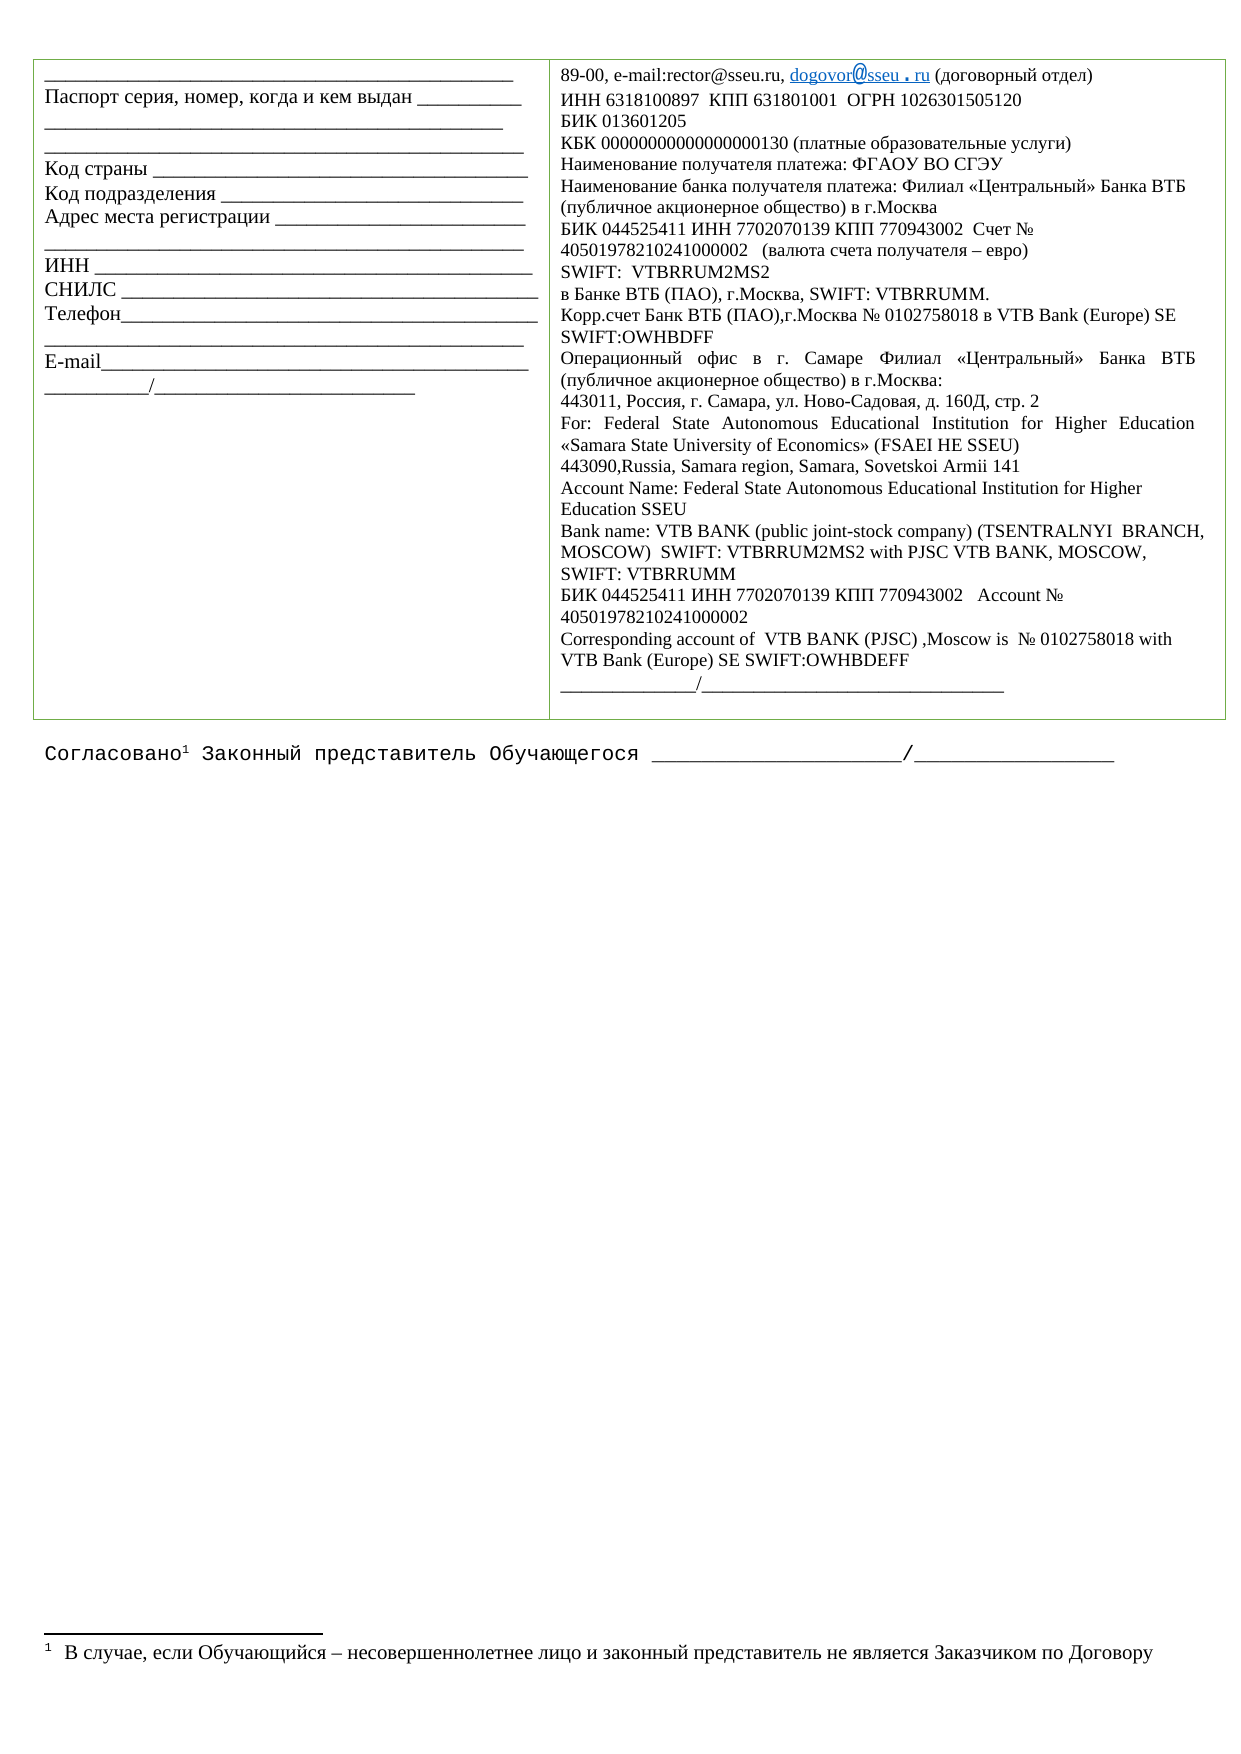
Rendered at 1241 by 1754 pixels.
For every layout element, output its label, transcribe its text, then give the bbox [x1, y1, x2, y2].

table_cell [550, 60, 1225, 719]
text Согласовано Законный представитель Обучающегося ____________________/________________ [44, 743, 1211, 767]
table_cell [34, 60, 549, 719]
